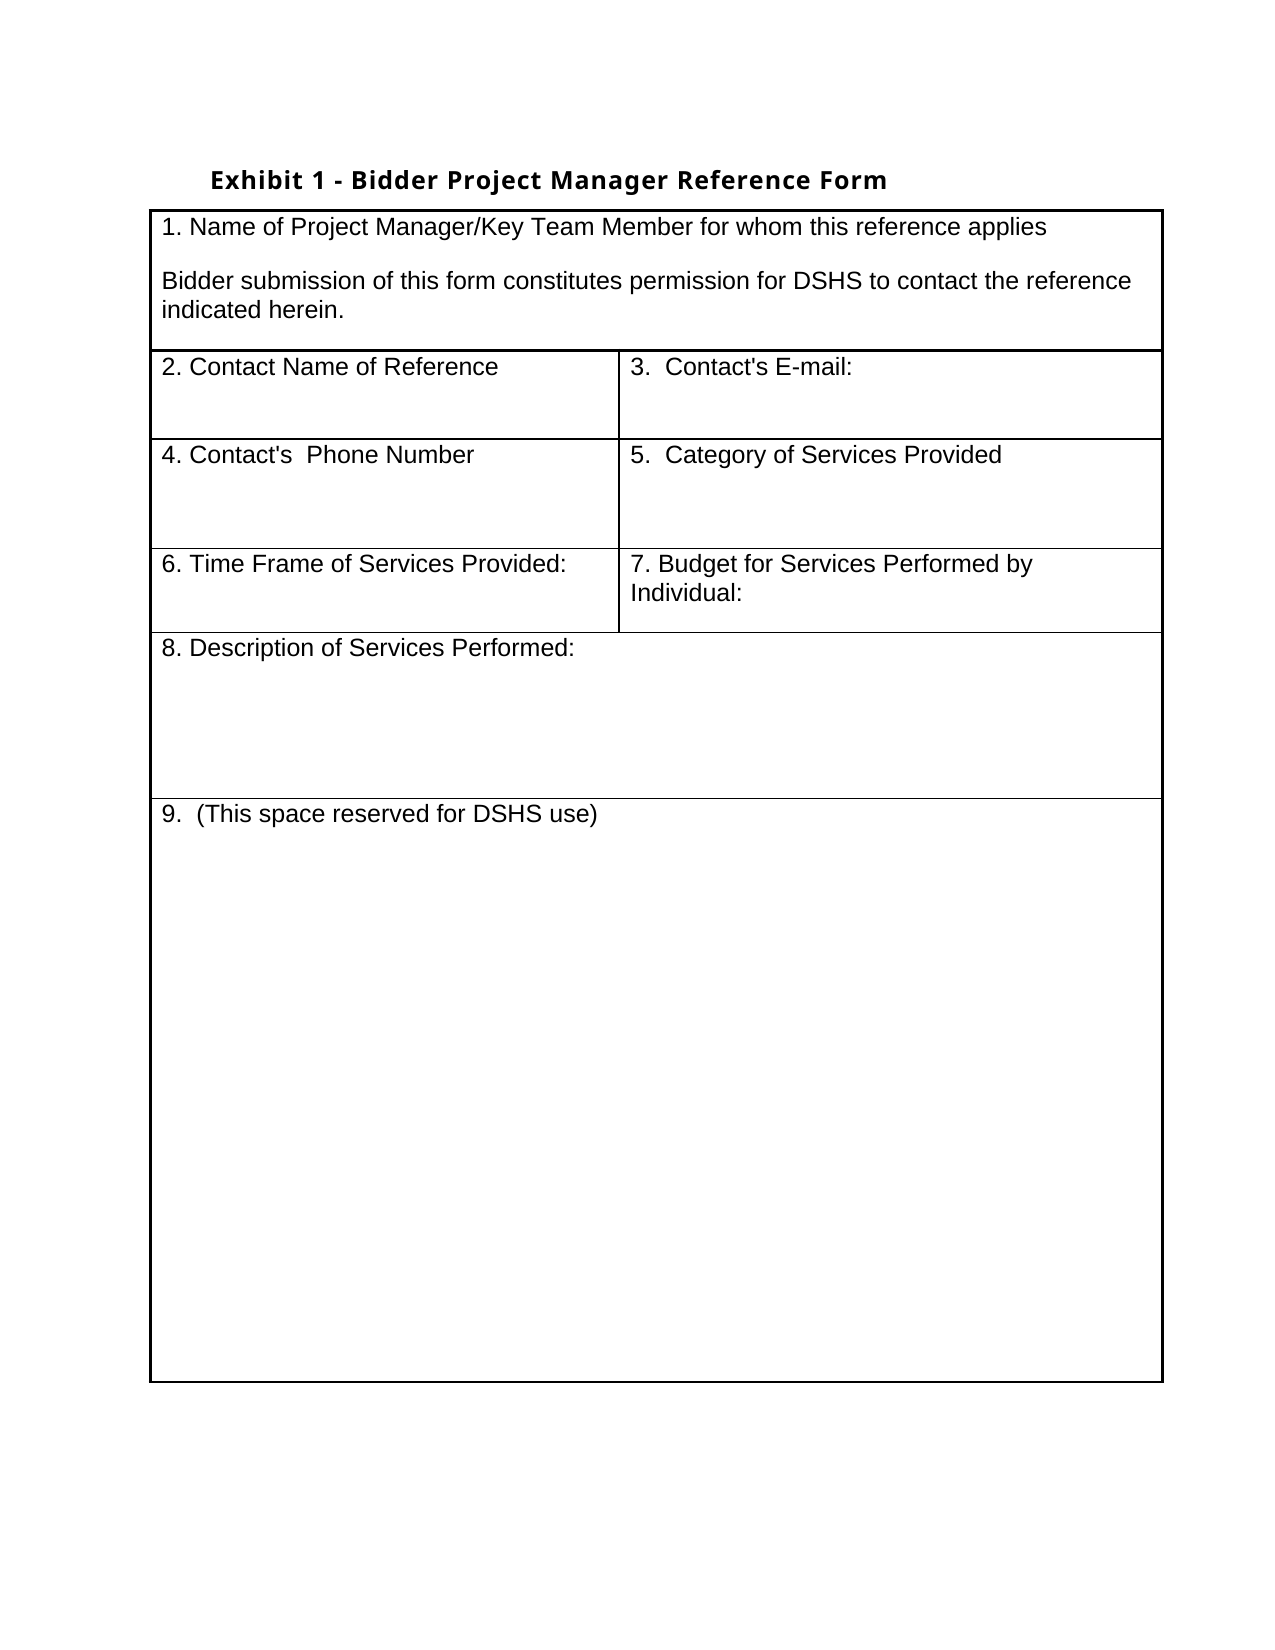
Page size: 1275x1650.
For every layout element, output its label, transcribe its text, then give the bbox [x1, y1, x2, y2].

table_cell 9. (This space reserved for DSHS use) [152, 799, 1161, 1381]
table_cell 3. Contact's E-mail: [620, 352, 1161, 438]
table_cell 6. Time Frame of Services Provided: [152, 549, 618, 631]
table_cell 2. Contact Name of Reference [152, 352, 618, 438]
table_cell 7. Budget for Services Performed by Individual: [620, 549, 1161, 631]
subtitle Exhibit 1 - Bidder Project Manager Reference Form [210, 162, 1128, 197]
table_cell 8. Description of Services Performed: [152, 633, 1161, 798]
table_cell 4. Contact's Phone Number [152, 440, 618, 547]
table_header 1. Name of Project Manager/Key Team Member for whom this reference applies Bidder submission of this form constitutes permission for DSHS to contact the reference indicated herein. [152, 212, 1161, 348]
table_cell 5. Category of Services Provided [620, 440, 1161, 547]
